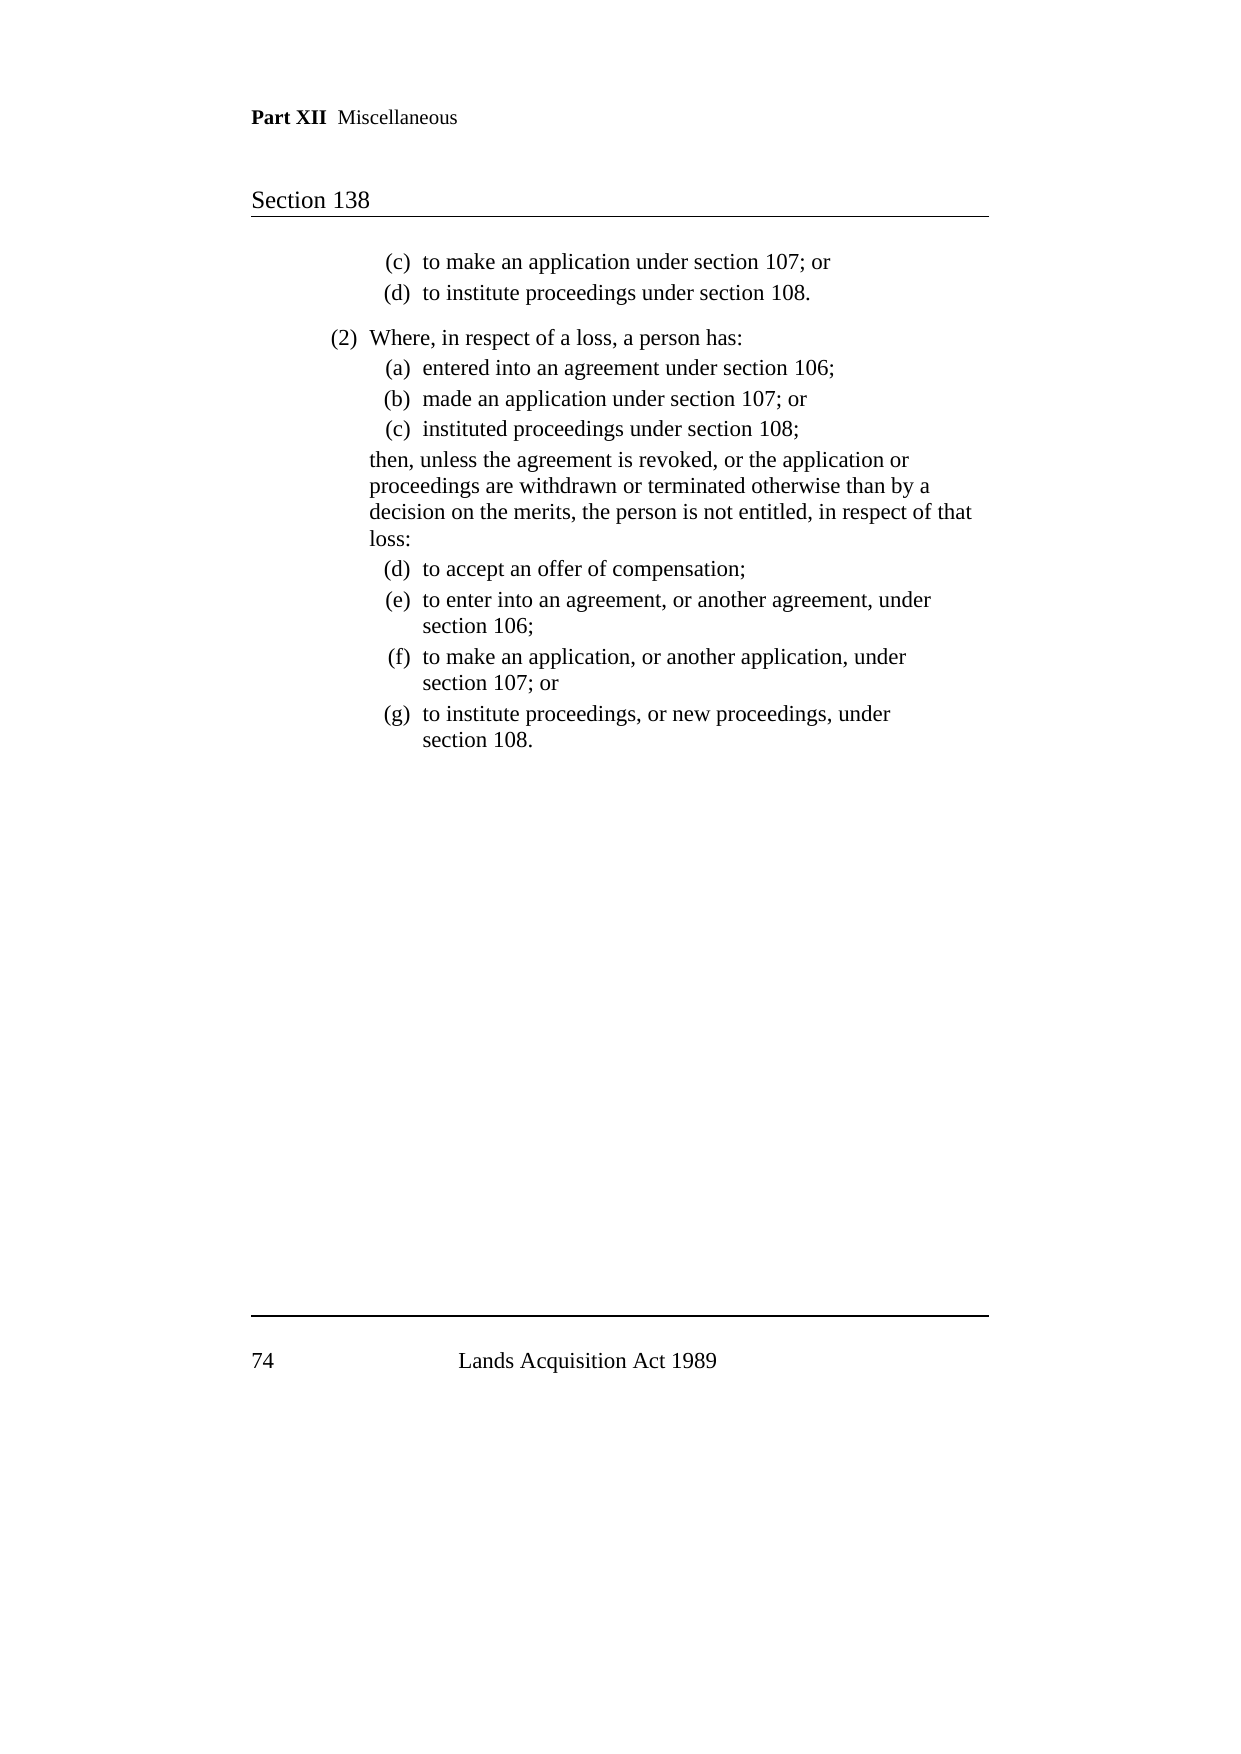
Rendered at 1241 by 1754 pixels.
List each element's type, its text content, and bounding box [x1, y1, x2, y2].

text (b) made an application under section 107; or [251, 385, 989, 411]
text (c) to make an application under section 107; or [251, 248, 989, 274]
text (f) to make an application, or another application, under section 107; or [251, 643, 989, 695]
text (d) to accept an offer of compensation; [251, 555, 989, 582]
text (c) instituted proceedings under section 108; [251, 415, 989, 442]
text (g) to institute proceedings, or new proceedings, under section 108. [251, 699, 989, 752]
text (e) to enter into an agreement, or another agreement, under section 106; [251, 586, 989, 638]
text (2) Where, in respect of a loss, a person has: [251, 324, 989, 350]
text (a) entered into an agreement under section 106; [251, 354, 989, 381]
text then, unless the agreement is revoked, or the application or proceedings are withdrawn or terminated otherwise than by a decision on the merits, the person is not entitled, in respect of that loss: [369, 446, 989, 551]
text (d) to institute proceedings under section 108. [251, 278, 989, 305]
